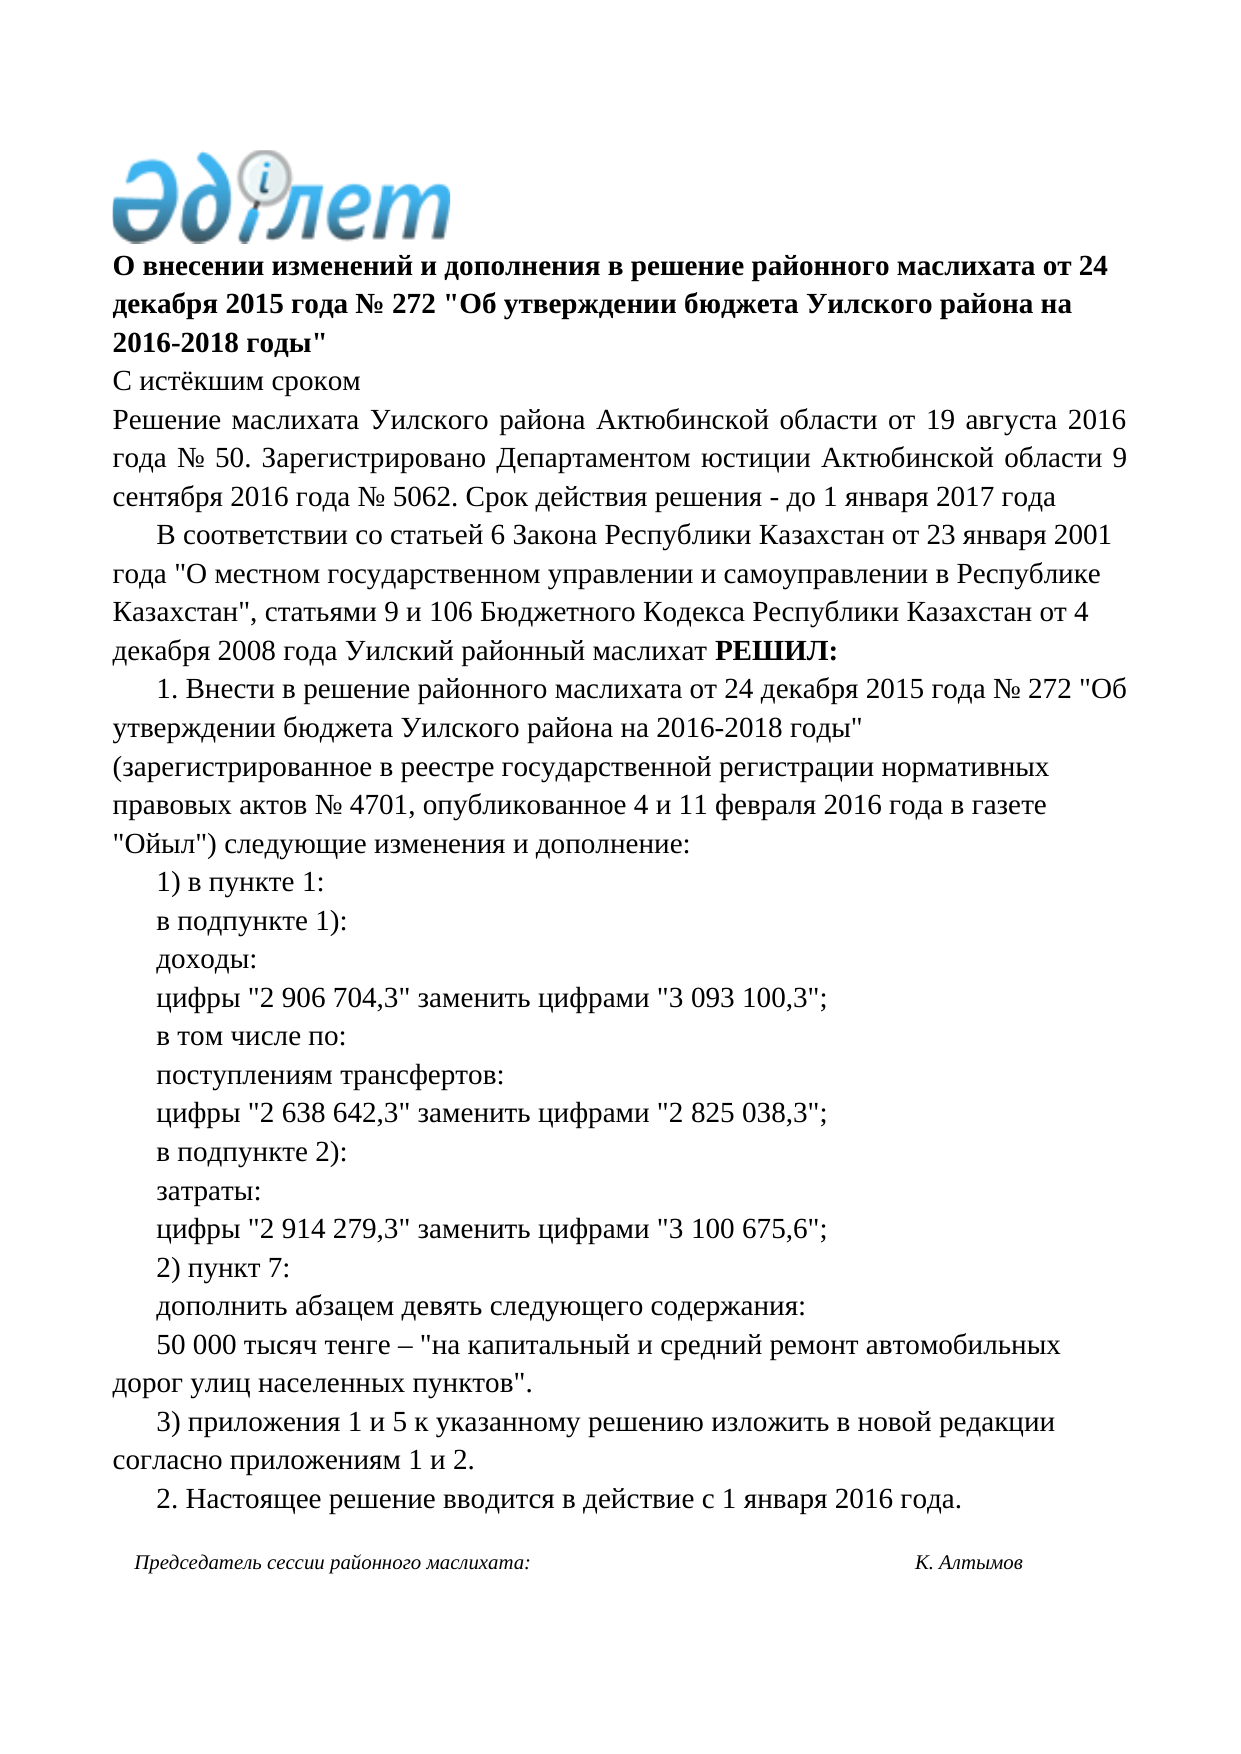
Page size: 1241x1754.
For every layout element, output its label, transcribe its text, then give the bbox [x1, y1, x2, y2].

table_header К. Алтымов [913, 1549, 1240, 1579]
text С истёкшим сроком [112, 363, 1128, 397]
picture [112, 150, 451, 244]
text В соответствии со статьей 6 Закона Республики Казахстан от 23 января 2001 года "О местном государственном управлении и самоуправлении в Республике Казахстан", статьями 9 и 106 Бюджетного Кодекса Республики Казахстан от 4 декабря 2008 года Уилский районный маслихат РЕШИЛ: 1. Внести в решение районного маслихата от 24 декабря 2015 года № 272 "Об утверждении бюджета Уилского района на 2016-2018 годы" (зарегистрированное в реестре государственной регистрации нормативных правовых актов № 4701, опубликованное 4 и 11 февраля 2016 года в газете "Ойыл") следующие изменения и дополнение: 1) в пункте 1: в подпункте 1): доходы: цифры "2 906 704,3" заменить цифрами "3 093 100,3"; в том числе по: поступлениям трансфертов: цифры "2 638 642,3" заменить цифрами "2 825 038,3"; в подпункте 2): затраты: цифры "2 914 279,3" заменить цифрами "3 100 675,6"; 2) пункт 7: дополнить абзацем девять следующего содержания: 50 000 тысяч тенге – "на капитальный и средний ремонт автомобильных дорог улиц населенных пунктов". 3) приложения 1 и 5 к указанному решению изложить в новой редакции согласно приложениям 1 и 2. 2. Настоящее решение вводится в действие с 1 января 2016 года. [112, 517, 1128, 1545]
table_header Председатель сессии районного маслихата: [101, 1549, 913, 1579]
text О внесении изменений и дополнения в решение районного маслихата от 24 декабря 2015 года № 272 "Об утверждении бюджета Уилского района на 2016-2018 годы" [112, 248, 1128, 358]
text Решение маслихата Уилского района Актюбинской области от 19 августа 2016 года № 50. Зарегистрировано Департаментом юстиции Актюбинской области 9 сентября 2016 года № 5062. Срок действия решения - до 1 января 2017 года [112, 402, 1128, 512]
